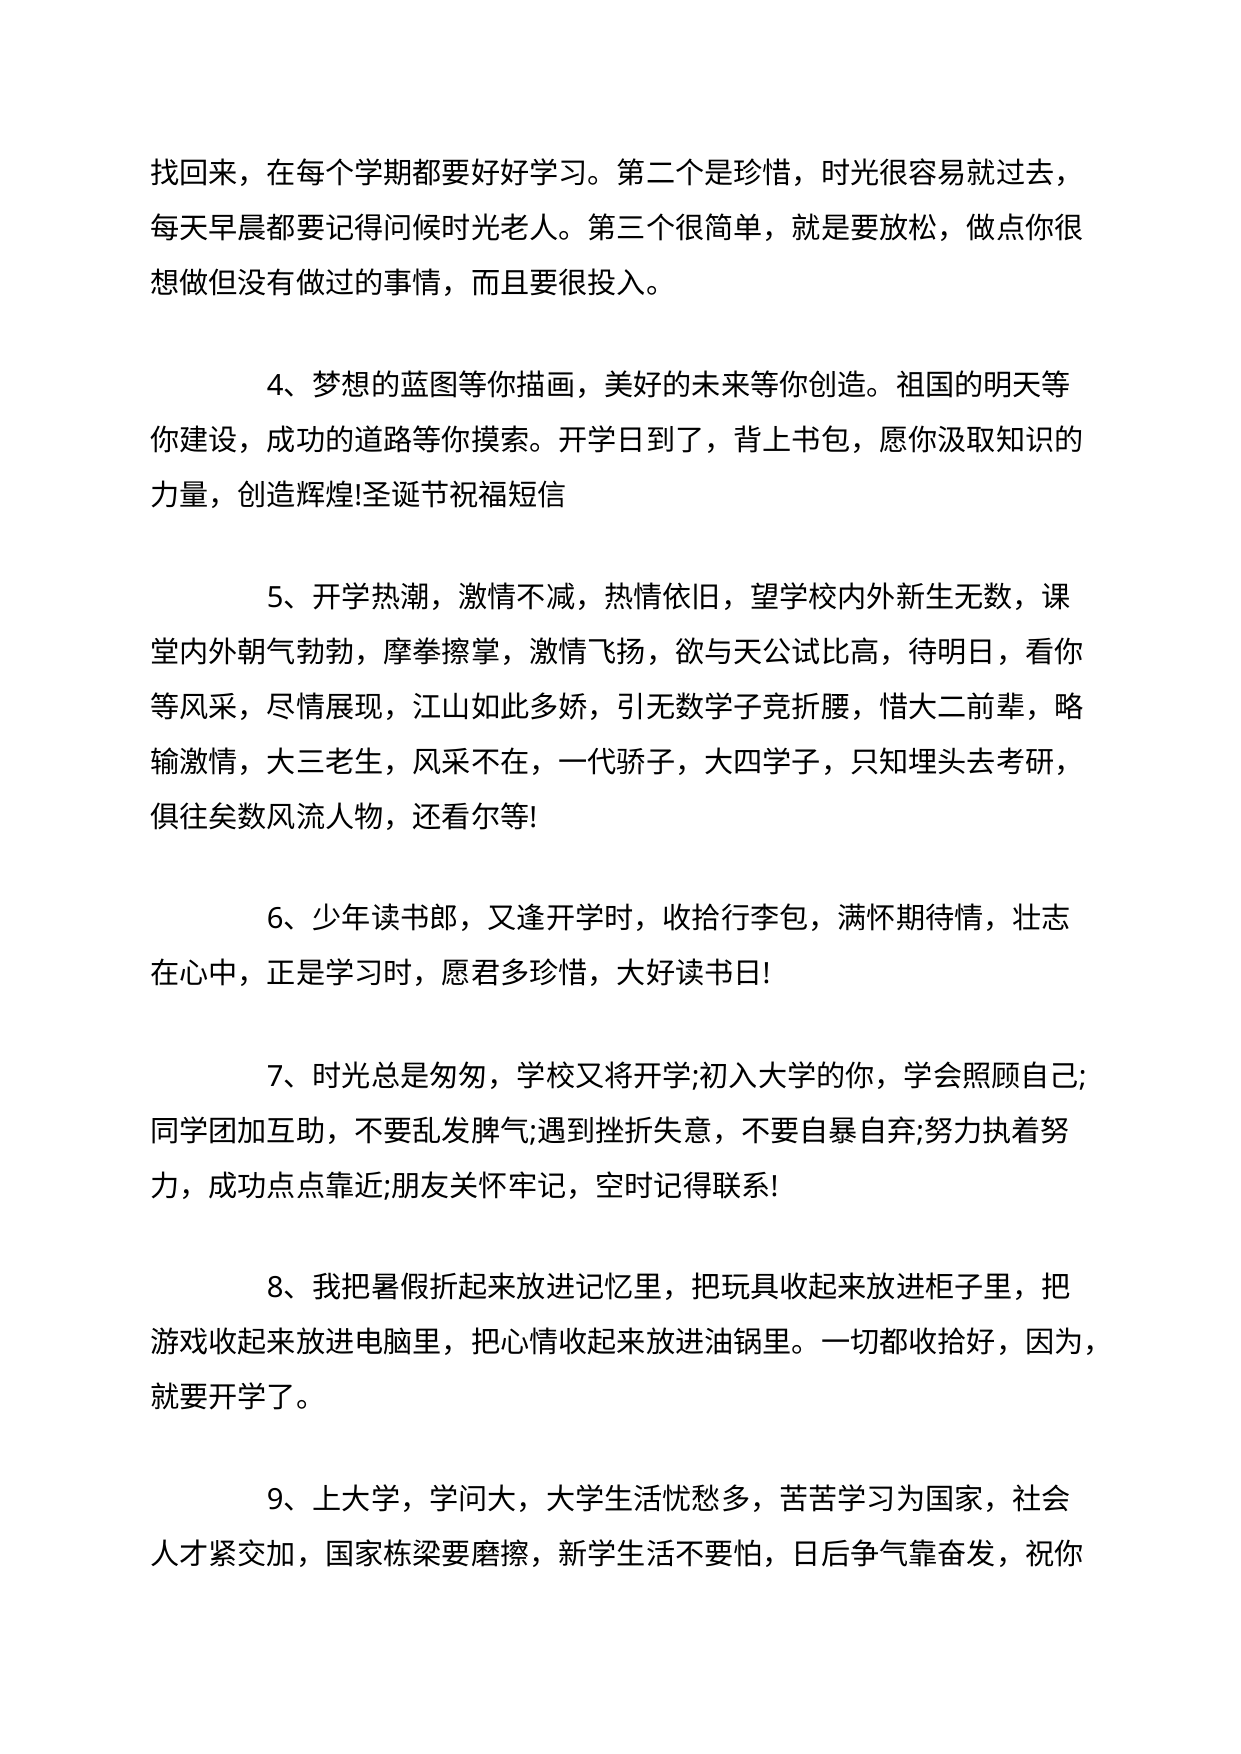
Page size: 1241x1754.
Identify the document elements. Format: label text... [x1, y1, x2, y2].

text 5、开学热潮，激情不减，热情依旧，望学校内外新生无数，课堂内外朝气勃勃，摩拳擦掌，激情飞扬，欲与天公试比高，待明日，看你等风采，尽情展现，江山如此多娇，引无数学子竞折腰，惜大二前辈，略输激情，大三老生，风采不在，一代骄子，大四学子，只知埋头去考研，俱往矣数风流人物，还看尔等! [150, 573, 1090, 836]
text 6、少年读书郎，又逢开学时，收拾行李包，满怀期待情，壮志在心中，正是学习时，愿君多珍惜，大好读书日! [150, 895, 1090, 992]
text 4、梦想的蓝图等你描画，美好的未来等你创造。祖国的明天等你建设，成功的道路等你摸索。开学日到了，背上书包，愿你汲取知识的力量，创造辉煌!圣诞节祝福短信 [150, 362, 1090, 514]
text 8、我把暑假折起来放进记忆里，把玩具收起来放进柜子里，把游戏收起来放进电脑里，把心情收起来放进油锅里。一切都收拾好，因为，就要开学了。 [150, 1264, 1090, 1416]
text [150, 1476, 1090, 1573]
text 7、时光总是匆匆，学校又将开学;初入大学的你，学会照顾自己;同学团加互助，不要乱发脾气;遇到挫折失意，不要自暴自弃;努力执着努力，成功点点靠近;朋友关怀牢记，空时记得联系! [150, 1052, 1090, 1204]
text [150, 150, 1090, 302]
